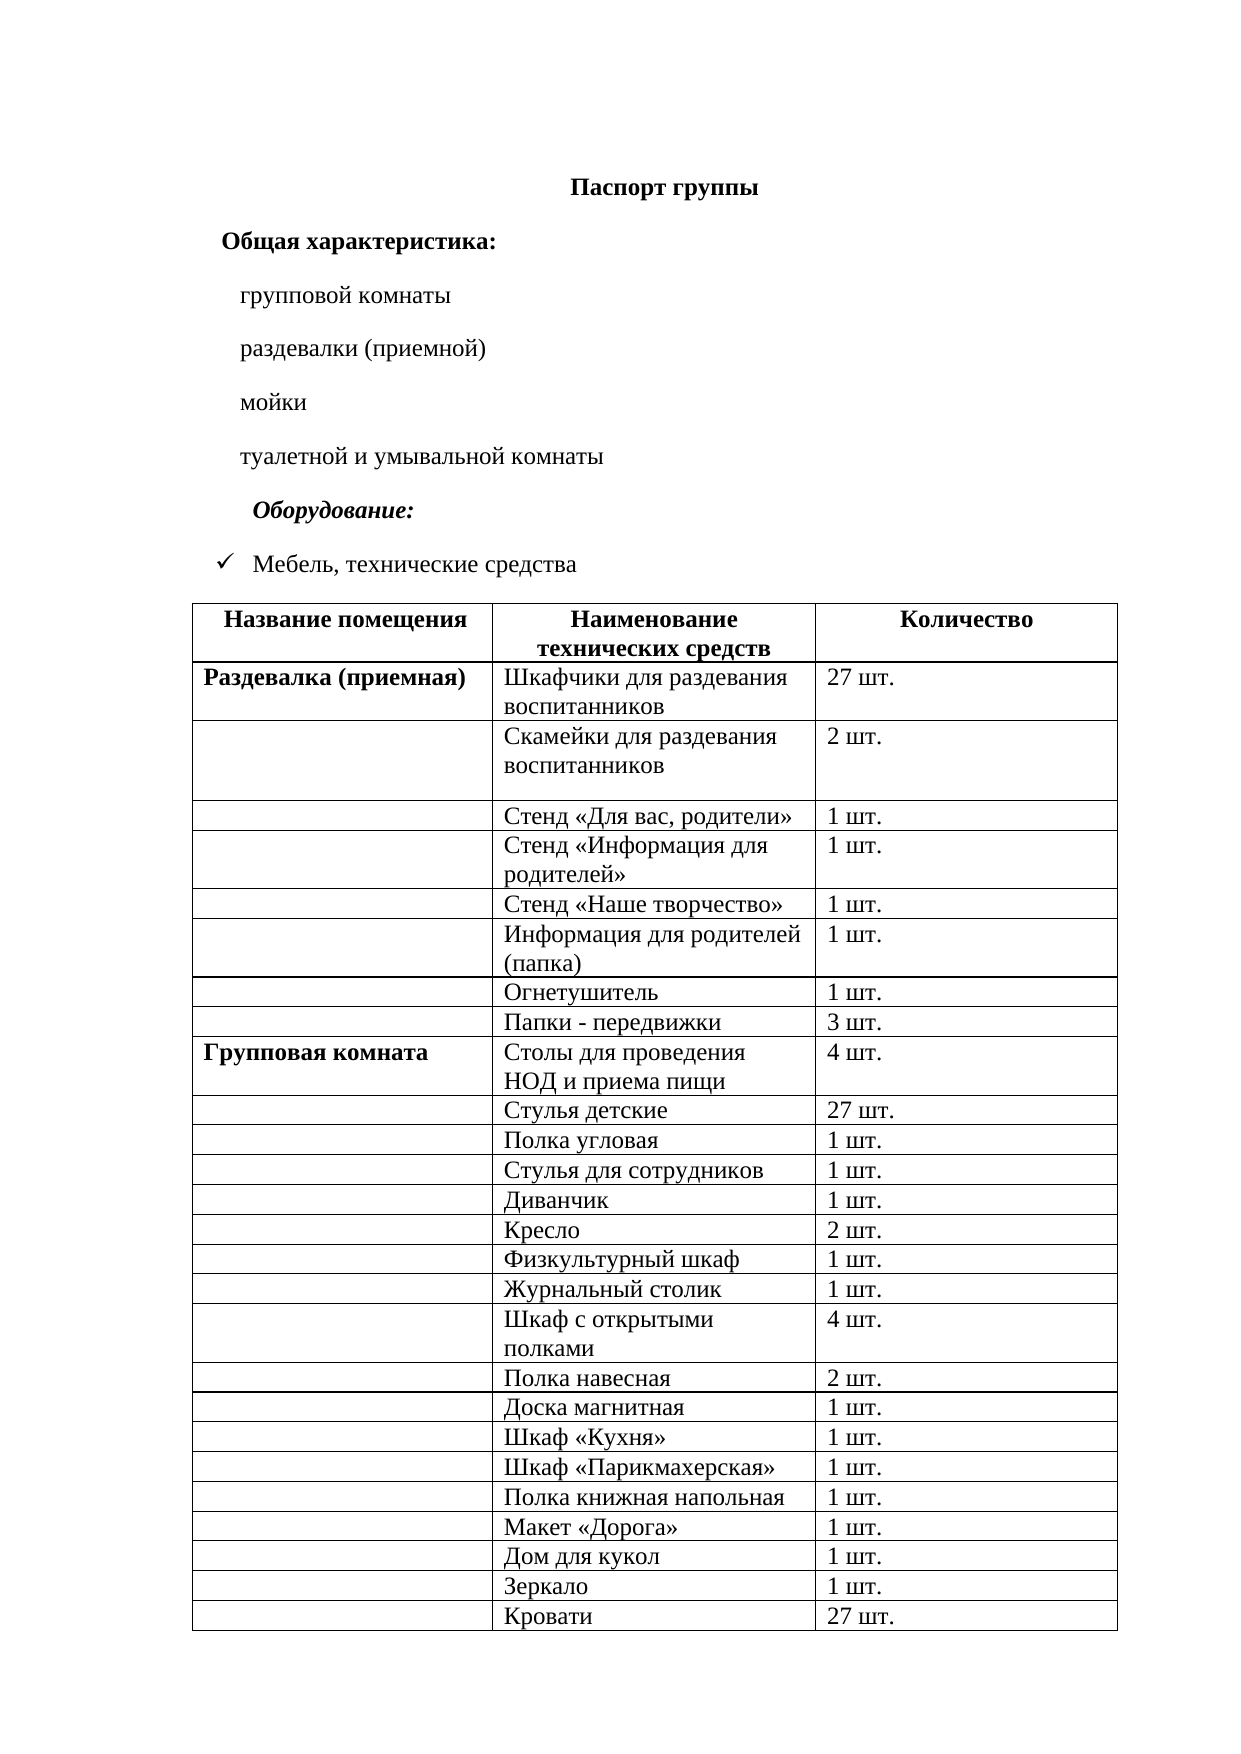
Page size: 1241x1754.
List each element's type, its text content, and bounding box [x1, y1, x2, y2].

table_cell [193, 1393, 492, 1421]
table_header Количество [816, 604, 1117, 661]
table_cell 1 шт. [816, 801, 1117, 829]
text Общая характеристика: [177, 226, 1152, 254]
table_cell [193, 1363, 492, 1391]
table_header Наименование технических средств [493, 604, 815, 661]
table_cell Зеркало [493, 1571, 815, 1600]
table_cell 1 шт. [816, 978, 1117, 1006]
table_cell 1 шт. [816, 1512, 1117, 1540]
table_cell [193, 889, 492, 918]
text туалетной и умывальной комнаты [177, 441, 1152, 470]
table_cell Полка навесная [493, 1363, 815, 1391]
table_header Название помещения [193, 604, 492, 661]
table_cell [193, 1245, 492, 1273]
table_cell 27 шт. [816, 663, 1117, 720]
text мойки [177, 387, 1152, 416]
table_cell Полка книжная напольная [493, 1482, 815, 1511]
table_cell 1 шт. [816, 1422, 1117, 1451]
table_cell [193, 1601, 492, 1630]
table_cell Групповая комната [193, 1037, 492, 1094]
table_cell Шкаф с открытыми полками [493, 1304, 815, 1362]
table_cell Раздевалка (приемная) [193, 663, 492, 720]
table_cell Стулья детские [493, 1096, 815, 1124]
table_cell 2 шт. [816, 1215, 1117, 1243]
table_cell Столы для проведения НОД и приема пищи [493, 1037, 815, 1094]
list Мебель, технические средства [215, 549, 1152, 578]
table_cell 1 шт. [816, 831, 1117, 888]
table_cell Полка угловая [493, 1125, 815, 1154]
table_cell Макет «Дорога» [493, 1512, 815, 1540]
table_cell Папки - передвижки [493, 1007, 815, 1036]
table_cell 1 шт. [816, 1541, 1117, 1570]
table_cell [193, 721, 492, 800]
table_cell 1 шт. [816, 1185, 1117, 1214]
table_cell 27 шт. [816, 1601, 1117, 1630]
table_cell Стенд «Наше творчество» [493, 889, 815, 918]
table_cell 1 шт. [816, 919, 1117, 976]
table_cell 4 шт. [816, 1037, 1117, 1094]
table_cell [193, 1452, 492, 1481]
table_cell [193, 1571, 492, 1600]
table_cell Диванчик [493, 1185, 815, 1214]
table_cell Скамейки для раздевания воспитанников [493, 721, 815, 800]
text групповой комнаты [177, 280, 1152, 308]
table_cell Информация для родителей (папка) [493, 919, 815, 976]
table_cell [193, 1274, 492, 1303]
table_cell [193, 1541, 492, 1570]
text Оборудование: [177, 495, 1152, 524]
table_cell [193, 1185, 492, 1214]
table_cell 1 шт. [816, 1393, 1117, 1421]
table_cell 2 шт. [816, 721, 1117, 800]
table_cell Доска магнитная [493, 1393, 815, 1421]
table_cell Шкаф «Кухня» [493, 1422, 815, 1451]
table_cell 1 шт. [816, 889, 1117, 918]
table_cell [193, 1422, 492, 1451]
table_cell Стенд «Информация для родителей» [493, 831, 815, 888]
table_cell Кресло [493, 1215, 815, 1243]
table_cell 4 шт. [816, 1304, 1117, 1362]
text раздевалки (приемной) [177, 333, 1152, 362]
table_cell 1 шт. [816, 1245, 1117, 1273]
table_cell [193, 1125, 492, 1154]
table_cell [193, 1512, 492, 1540]
table_cell Стулья для сотрудников [493, 1155, 815, 1184]
table_cell 1 шт. [816, 1274, 1117, 1303]
table_cell Шкаф «Парикмахерская» [493, 1452, 815, 1481]
table_cell [193, 1482, 492, 1511]
table_cell [193, 1304, 492, 1362]
table_cell [193, 1096, 492, 1124]
table_cell 1 шт. [816, 1571, 1117, 1600]
table_cell 1 шт. [816, 1452, 1117, 1481]
table_cell 27 шт. [816, 1096, 1117, 1124]
table_cell Огнетушитель [493, 978, 815, 1006]
table_cell Журнальный столик [493, 1274, 815, 1303]
table_cell [193, 831, 492, 888]
table_cell Кровати [493, 1601, 815, 1630]
table_cell 1 шт. [816, 1125, 1117, 1154]
table_cell [193, 1007, 492, 1036]
table_cell [193, 919, 492, 976]
table_cell [193, 801, 492, 829]
table_cell Дом для кукол [493, 1541, 815, 1570]
table_cell 1 шт. [816, 1155, 1117, 1184]
table_cell Шкафчики для раздевания воспитанников [493, 663, 815, 720]
table_cell Стенд «Для вас, родители» [493, 801, 815, 829]
table_cell [193, 1155, 492, 1184]
table_cell 2 шт. [816, 1363, 1117, 1391]
table_cell [193, 1215, 492, 1243]
table_cell 1 шт. [816, 1482, 1117, 1511]
table_cell Физкультурный шкаф [493, 1245, 815, 1273]
text Паспорт группы [177, 172, 1152, 201]
table_cell [193, 978, 492, 1006]
table_cell 3 шт. [816, 1007, 1117, 1036]
